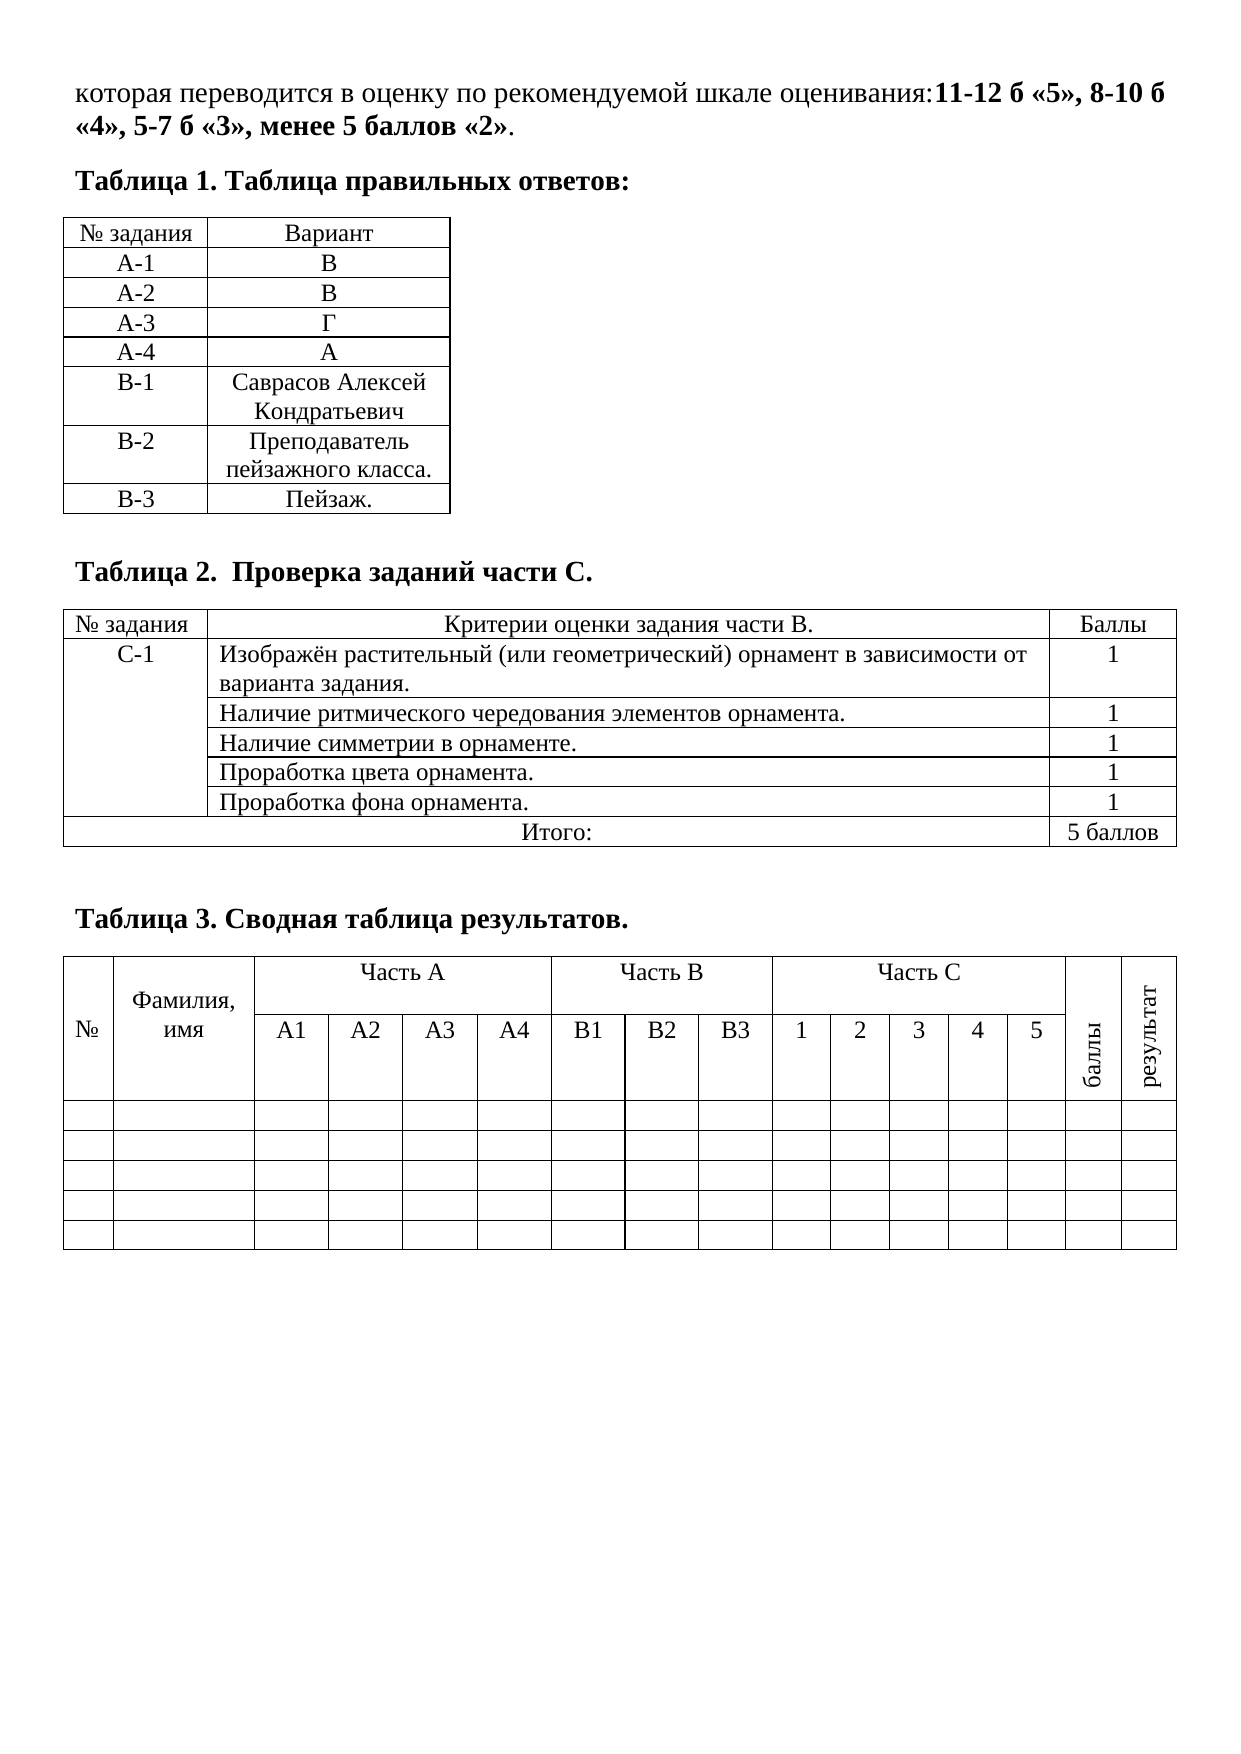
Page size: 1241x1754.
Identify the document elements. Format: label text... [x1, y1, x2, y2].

table_cell [831, 1191, 889, 1219]
table_cell [64, 1131, 113, 1160]
table_cell [890, 1131, 948, 1160]
table_cell В-1 [64, 367, 207, 425]
table_header Часть А [255, 957, 551, 1014]
table_cell [1066, 1161, 1121, 1190]
table_cell [699, 1131, 772, 1160]
table_cell [890, 1221, 948, 1249]
table_cell [255, 1191, 328, 1219]
table_cell 2 [831, 1015, 889, 1100]
table_cell [890, 1191, 948, 1219]
table_cell [773, 1221, 830, 1249]
table_header № задания [64, 610, 207, 638]
table_cell [699, 1221, 772, 1249]
table_cell Преподаватель пейзажного класса. [208, 426, 449, 483]
table_cell Изображён растительный (или геометрический) орнамент в зависимости от варианта задания. [208, 639, 1049, 697]
table_header Критерии оценки задания части В. [208, 610, 1049, 638]
table_cell [114, 1101, 254, 1130]
table_cell А-4 [64, 338, 207, 366]
table_cell [114, 1161, 254, 1190]
table_cell [552, 1221, 624, 1249]
table_cell [1066, 1191, 1121, 1219]
table_cell В3 [699, 1015, 772, 1100]
table_cell [478, 1191, 551, 1219]
table_cell В [208, 248, 449, 277]
table_cell [949, 1191, 1007, 1219]
table_header Баллы [1050, 610, 1176, 638]
table_cell А-2 [64, 278, 207, 307]
table_cell [890, 1161, 948, 1190]
table_cell А4 [478, 1015, 551, 1100]
table_header № задания [64, 218, 207, 247]
table_cell [329, 1101, 402, 1130]
table_cell [699, 1101, 772, 1130]
text Таблица 2. Проверка заданий части С. [75, 554, 1165, 588]
table_cell Наличие ритмического чередования элементов орнамента. [208, 698, 1049, 727]
table_cell 1 [773, 1015, 830, 1100]
table_cell [114, 1131, 254, 1160]
table_cell [403, 1101, 477, 1130]
table_cell [949, 1131, 1007, 1160]
table_cell [831, 1161, 889, 1190]
table_cell [403, 1131, 477, 1160]
table_cell А2 [329, 1015, 402, 1100]
table_cell [773, 1101, 830, 1130]
table_cell [949, 1221, 1007, 1249]
table_cell А3 [403, 1015, 477, 1100]
table_cell 1 [1050, 787, 1176, 816]
table_cell [552, 1131, 624, 1160]
table_cell [831, 1101, 889, 1130]
table_cell [699, 1161, 772, 1190]
table_cell [1122, 1131, 1176, 1160]
table_header результат [1122, 957, 1176, 1100]
table_cell [1008, 1221, 1065, 1249]
table_cell [403, 1161, 477, 1190]
table_cell [1066, 1131, 1121, 1160]
table_cell [114, 1191, 254, 1219]
table_cell [1066, 1221, 1121, 1249]
table_cell [478, 1221, 551, 1249]
table_header Фамилия, имя [114, 957, 254, 1100]
table_cell [773, 1131, 830, 1160]
text Таблица 1. Таблица правильных ответов: [75, 163, 1165, 196]
table_cell Саврасов Алексей Кондратьевич [208, 367, 449, 425]
table_cell [1008, 1191, 1065, 1219]
table_cell Наличие симметрии в орнаменте. [208, 728, 1049, 756]
table_cell В1 [552, 1015, 624, 1100]
table_cell [64, 1191, 113, 1219]
table_cell [64, 1101, 113, 1130]
table_cell [1122, 1161, 1176, 1190]
table_cell [1122, 1221, 1176, 1249]
table_cell [64, 1161, 113, 1190]
table_cell В-2 [64, 426, 207, 483]
table_cell 1 [1050, 728, 1176, 756]
table_cell А-3 [64, 308, 207, 336]
table_header Вариант [208, 218, 449, 247]
table_cell 4 [949, 1015, 1007, 1100]
table_cell [773, 1191, 830, 1219]
table_cell А-1 [64, 248, 207, 277]
table_cell [478, 1161, 551, 1190]
table_cell [329, 1131, 402, 1160]
table_cell С-1 [64, 639, 207, 816]
table_cell [1122, 1101, 1176, 1130]
table_header Часть В [552, 957, 772, 1014]
table_cell [773, 1161, 830, 1190]
table_cell А1 [255, 1015, 328, 1100]
table_cell [626, 1221, 698, 1249]
table_cell [831, 1221, 889, 1249]
table_header Часть С [773, 957, 1065, 1014]
table_cell [403, 1191, 477, 1219]
table_cell [255, 1221, 328, 1249]
table_cell В-3 [64, 484, 207, 513]
table_cell 1 [1050, 758, 1176, 786]
table_cell [552, 1191, 624, 1219]
table_cell [626, 1101, 698, 1130]
table_cell 5 баллов [1050, 817, 1176, 846]
table_cell 1 [1050, 698, 1176, 727]
table_cell [626, 1191, 698, 1219]
table_cell [255, 1101, 328, 1130]
text Таблица 3. Сводная таблица результатов. [75, 901, 1165, 935]
table_cell [1008, 1131, 1065, 1160]
table_cell Итого: [64, 817, 1049, 846]
table_cell [1008, 1101, 1065, 1130]
table_cell [1122, 1191, 1176, 1219]
table_cell 5 [1008, 1015, 1065, 1100]
table_cell [255, 1131, 328, 1160]
table_cell В [208, 278, 449, 307]
table_cell [1066, 1101, 1121, 1130]
table_cell [949, 1161, 1007, 1190]
table_cell [552, 1161, 624, 1190]
table_cell 1 [1050, 639, 1176, 697]
table_cell [255, 1161, 328, 1190]
table_cell Пейзаж. [208, 484, 449, 513]
table_header баллы [1066, 957, 1121, 1100]
table_cell [626, 1131, 698, 1160]
table_cell А [208, 338, 449, 366]
table_cell [831, 1131, 889, 1160]
table_cell [64, 1221, 113, 1249]
table_cell Проработка фона орнамента. [208, 787, 1049, 816]
table_cell [949, 1101, 1007, 1130]
table_cell [329, 1161, 402, 1190]
table_cell Г [208, 308, 449, 336]
table_cell 3 [890, 1015, 948, 1100]
table_cell [552, 1101, 624, 1130]
table_cell [478, 1101, 551, 1130]
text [75, 75, 1165, 142]
table_header № [64, 957, 113, 1100]
table_cell [329, 1221, 402, 1249]
table_cell [890, 1101, 948, 1130]
table_cell [699, 1191, 772, 1219]
table_cell [329, 1191, 402, 1219]
table_cell [114, 1221, 254, 1249]
table_cell [403, 1221, 477, 1249]
table_cell Проработка цвета орнамента. [208, 758, 1049, 786]
table_cell [1008, 1161, 1065, 1190]
table_cell [478, 1131, 551, 1160]
table_cell В2 [626, 1015, 698, 1100]
table_cell [626, 1161, 698, 1190]
